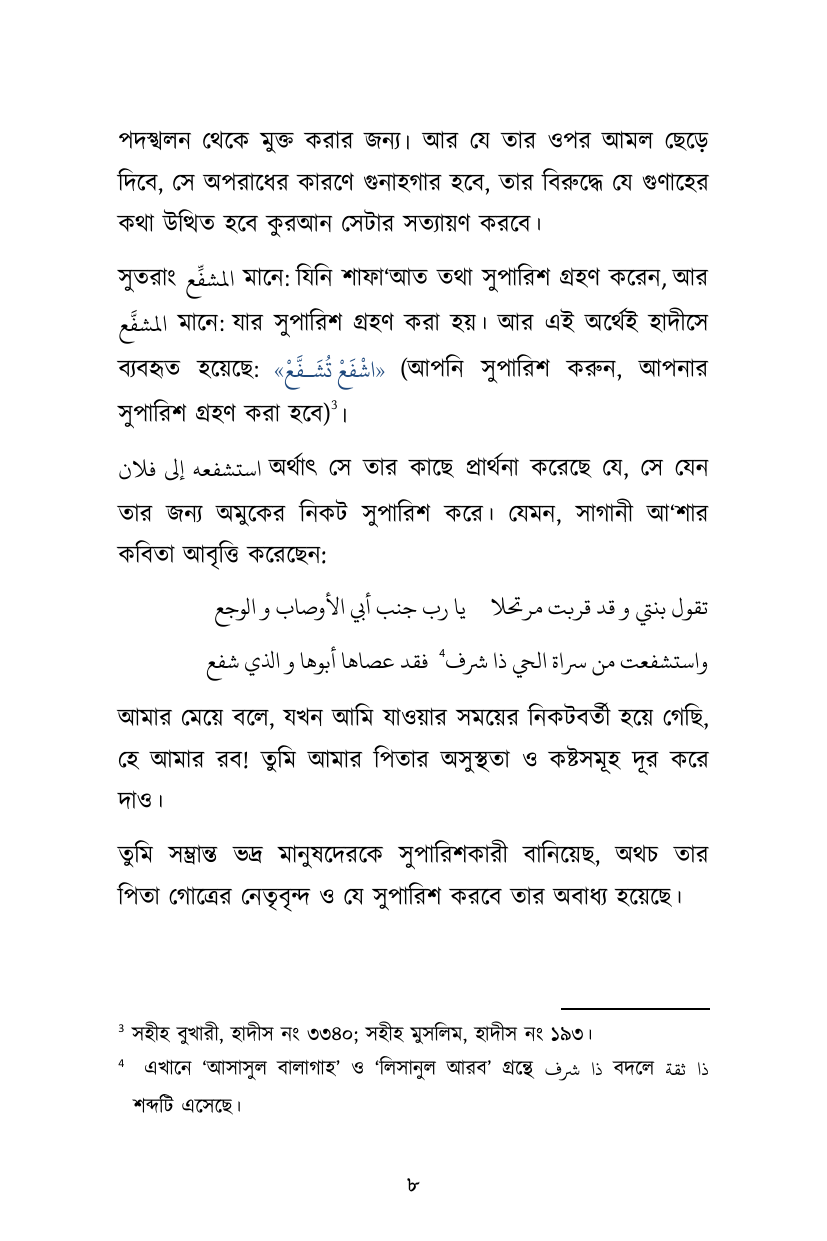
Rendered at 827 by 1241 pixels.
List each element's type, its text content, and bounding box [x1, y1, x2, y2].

text তুমি সম্ভ্রান্ত ভদ্র মানুষদেরকে সুপারিশকারী বানিয়েছ, অথচ তার পিতা গোত্রের নেতৃবৃন্দ ও যে সুপারিশ করবে তার অবাধ্য হয়েছে। [118, 832, 709, 915]
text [118, 118, 709, 242]
text সুতরাং المشفِّع মানে: যিনি শাফা‘আত তথা সুপারিশ গ্রহণ করেন, আর المشفَّع মানে: যার সুপারিশ গ্রহণ করা হয়। আর এই অর্থেই হাদীসে ব্যবহৃত হয়েছে: «اشْفَعْ تُشَفَّعْ» (আপনি সুপারিশ করুন, আপনার সুপারিশ গ্রহণ করা হবে)। [118, 255, 709, 433]
text واستشفعت من سراة الحي ذا شرف فقد عصاها أبوها و الذي شفع [118, 641, 709, 683]
text تقول بنتي و قد قربت مرتحلا يا رب جنب أبي الأوصاب و الوجع [118, 586, 709, 628]
text استشفعه إلى فلان অর্থাৎ সে তার কাছে প্রার্থনা করেছে যে, সে যেন তার জন্য অমুকের নিকট সুপারিশ করে। যেমন, সাগানী আ‘শার কবিতা আবৃত্তি করেছেন: [118, 445, 709, 573]
text আমার মেয়ে বলে, যখন আমি যাওয়ার সময়ের নিকটবর্তী হয়ে গেছি, হে আমার রব! তুমি আমার পিতার অসুস্থতা ও কষ্টসমূহ দূর করে দাও। [118, 695, 709, 819]
